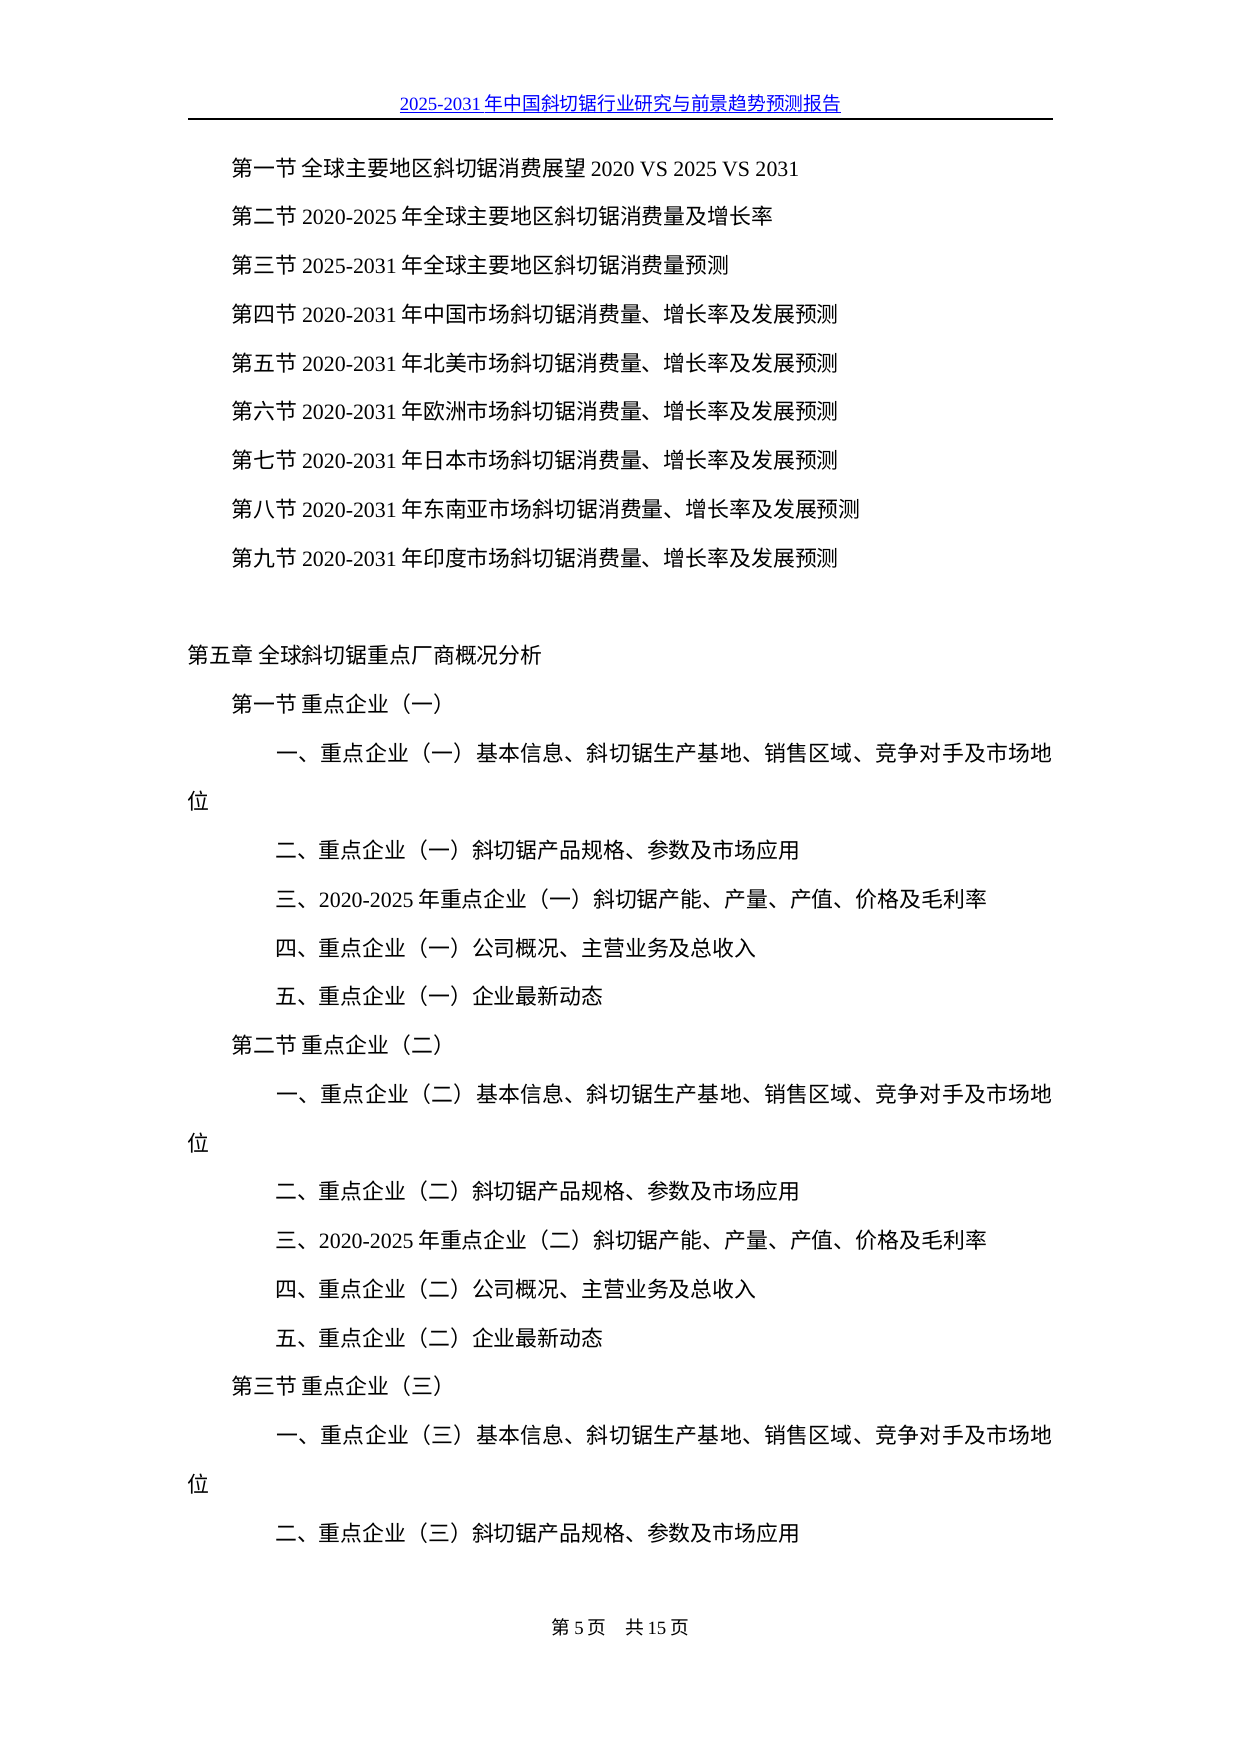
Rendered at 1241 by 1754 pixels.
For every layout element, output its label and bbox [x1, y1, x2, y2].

text [187, 150, 1053, 1548]
